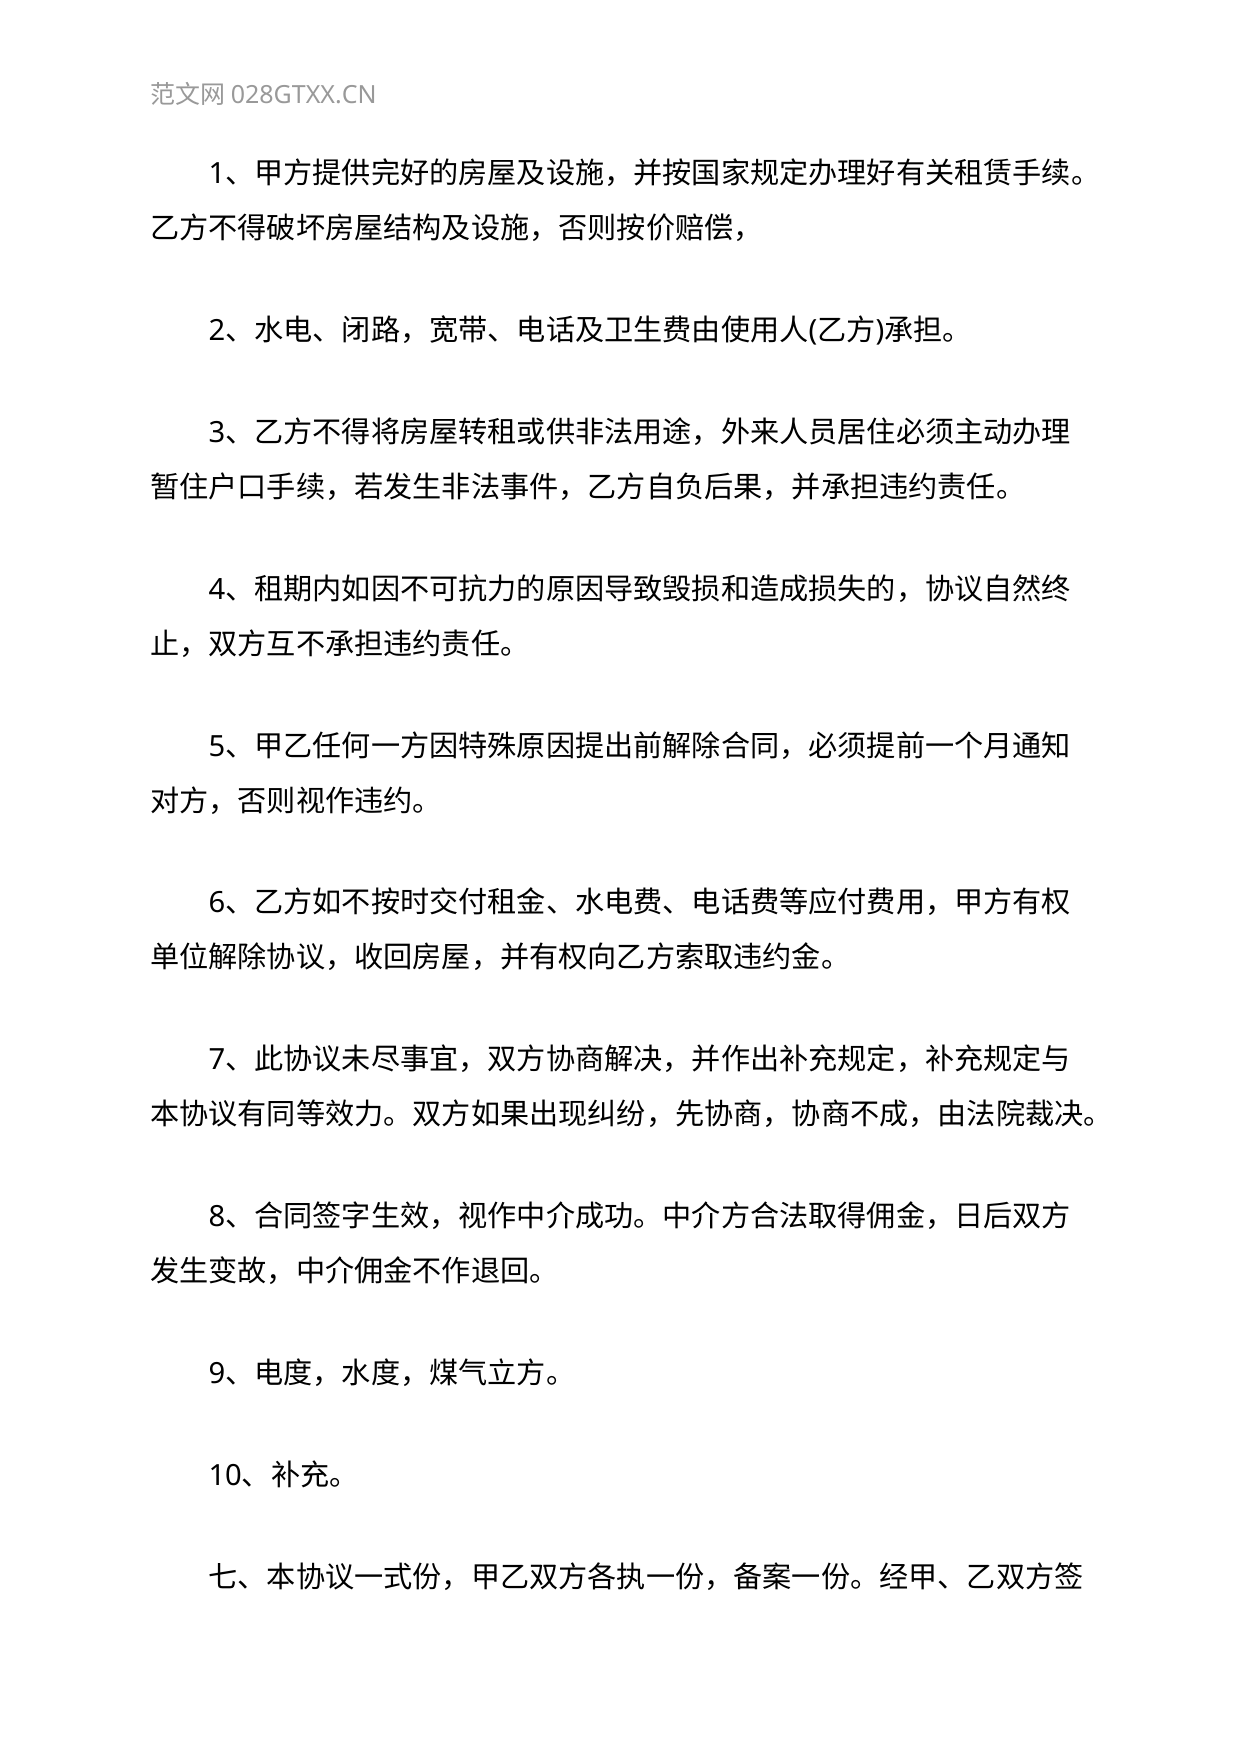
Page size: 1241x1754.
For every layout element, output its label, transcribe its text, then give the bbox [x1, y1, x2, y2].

text 6、乙方如不按时交付租金、水电费、电话费等应付费用，甲方有权单位解除协议，收回房屋，并有权向乙方索取违约金。 [150, 879, 1090, 976]
text 8、合同签字生效，视作中介成功。中介方合法取得佣金，日后双方发生变故，中介佣金不作退回。 [150, 1193, 1090, 1290]
text 1、甲方提供完好的房屋及设施，并按国家规定办理好有关租赁手续。乙方不得破坏房屋结构及设施，否则按价赔偿， [150, 150, 1090, 247]
text 4、租期内如因不可抗力的原因导致毁损和造成损失的，协议自然终止，双方互不承担违约责任。 [150, 566, 1090, 663]
text 3、乙方不得将房屋转租或供非法用途，外来人员居住必须主动办理暂住户口手续，若发生非法事件，乙方自负后果，并承担违约责任。 [150, 409, 1090, 506]
text 9、电度，水度，煤气立方。 [150, 1349, 1090, 1392]
text 10、补充。 [150, 1451, 1090, 1494]
text 7、此协议未尽事宜，双方协商解决，并作出补充规定，补充规定与本协议有同等效力。双方如果出现纠纷，先协商，协商不成，由法院裁决。 [150, 1036, 1090, 1133]
text 5、甲乙任何一方因特殊原因提出前解除合同，必须提前一个月通知对方，否则视作违约。 [150, 722, 1090, 819]
text 2、水电、闭路，宽带、电话及卫生费由使用人(乙方)承担。 [150, 307, 1090, 349]
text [150, 1553, 1090, 1596]
